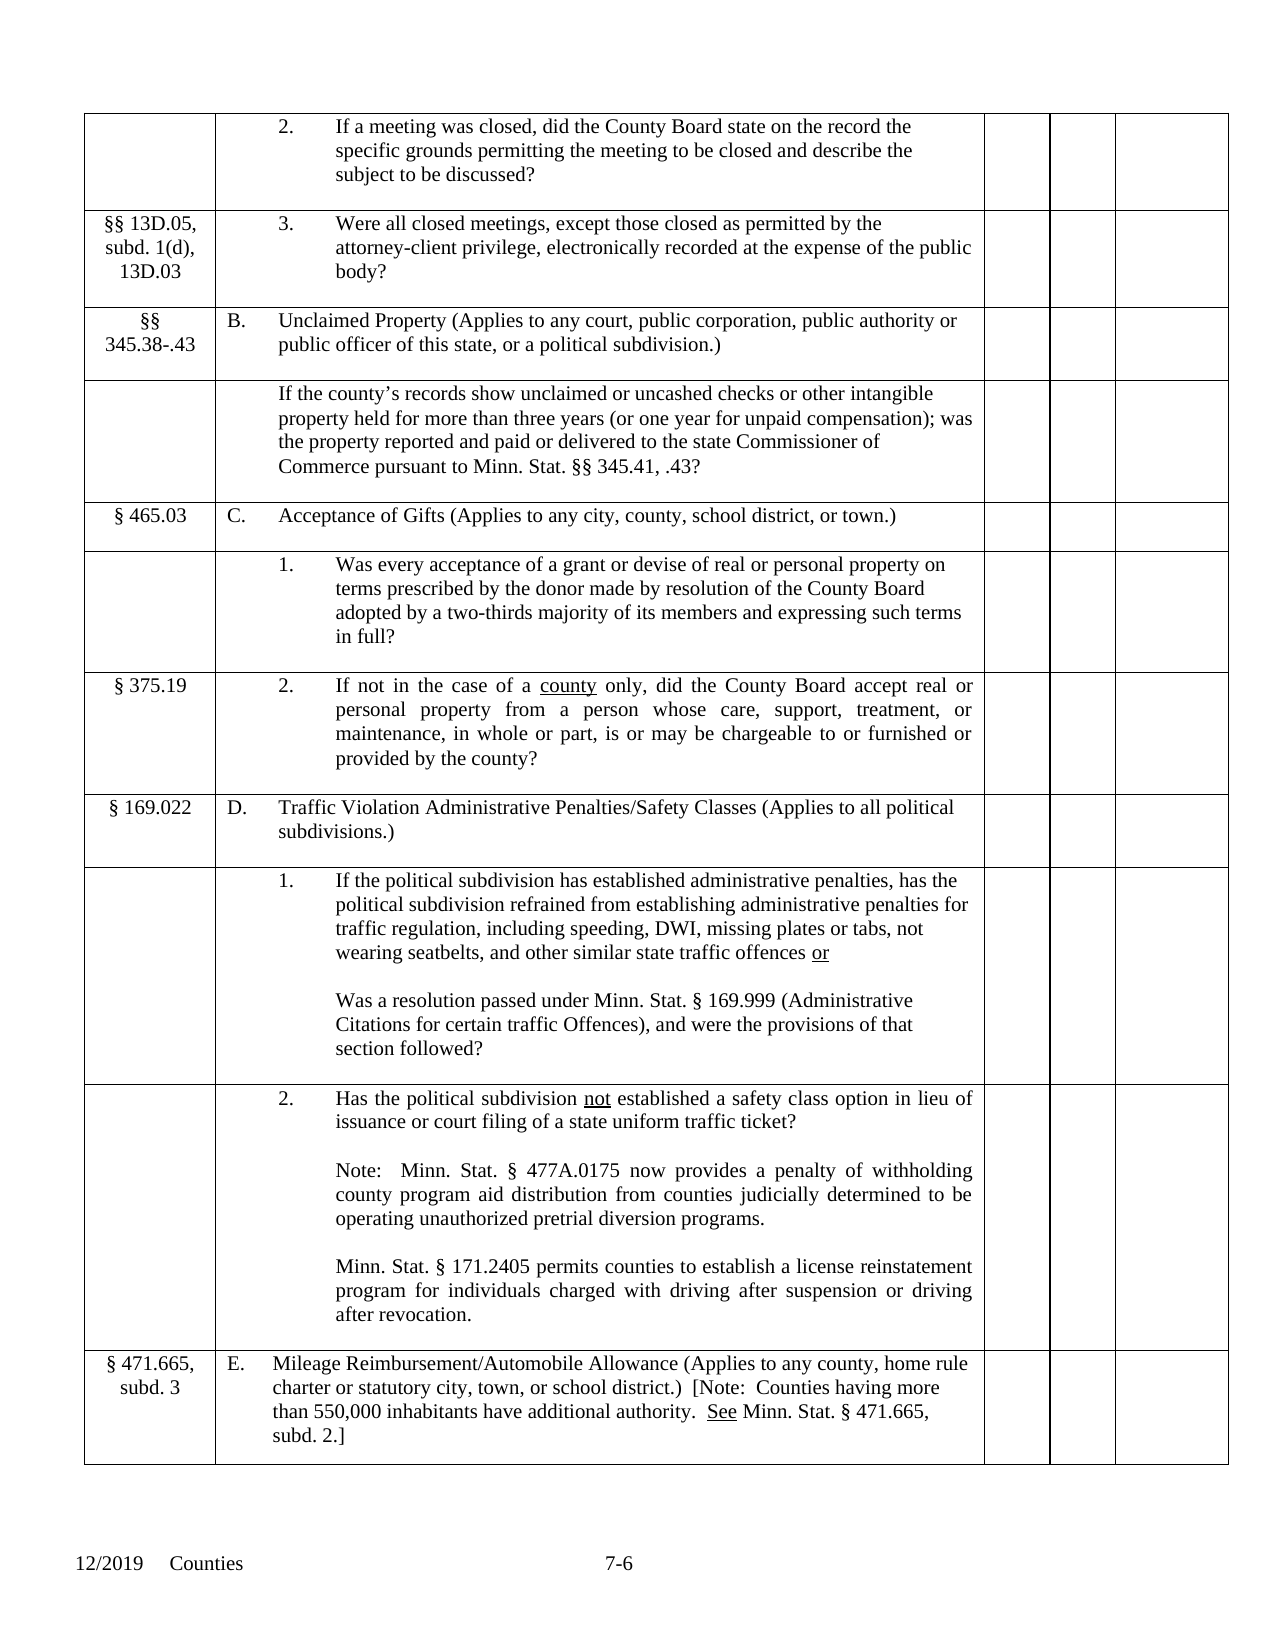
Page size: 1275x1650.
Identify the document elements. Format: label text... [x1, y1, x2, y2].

table_cell Mileage Reimbursement/Automobile Allowance (Applies to any county, home rule charter or statutory city, town, or school district.) [Note: Counties having more than 550,000 inhabitants have additional authority. See Minn. Stat. § 471.665, subd. 2.] [261, 1351, 984, 1463]
table_cell §§ 345.38-.43 [85, 308, 215, 380]
table_cell [985, 673, 1049, 793]
table_cell [1116, 868, 1228, 1084]
table_cell [1051, 673, 1115, 793]
table_cell [85, 552, 215, 672]
table_header [85, 114, 215, 210]
table_cell 1. [267, 552, 324, 672]
table_cell [985, 1351, 1049, 1463]
table_cell [1051, 308, 1115, 380]
table_cell 1. [267, 868, 324, 1084]
table_cell [1051, 552, 1115, 672]
table_cell [1051, 381, 1115, 502]
table_cell Unclaimed Property (Applies to any court, public corporation, public authority or public officer of this state, or a political subdivision.) [267, 308, 984, 380]
table_cell Traffic Violation Administrative Penalties/Safety Classes (Applies to all political subdivisions.) [267, 795, 984, 867]
table_cell B. [216, 308, 267, 380]
table_cell [216, 1085, 267, 1350]
table_cell [985, 868, 1049, 1084]
table_cell [1116, 308, 1228, 380]
table_cell [985, 1085, 1049, 1350]
table_cell [985, 552, 1049, 672]
table_cell [1051, 211, 1115, 307]
table_cell [985, 503, 1049, 551]
table_cell [85, 381, 215, 502]
table_cell § 375.19 [85, 673, 215, 793]
table_cell [1116, 503, 1228, 551]
table_cell § 169.022 [85, 795, 215, 867]
table_cell [985, 381, 1049, 502]
table_cell [1116, 1351, 1228, 1463]
table_cell [1116, 381, 1228, 502]
table_cell Has the political subdivision not established a safety class option in lieu of issuance or court filing of a state uniform traffic ticket? Note: Minn. Stat. § 477A.0175 now provides a penalty of withholding county program aid distribution from counties judicially determined to be operating unauthorized pretrial diversion programs. Minn. Stat. § 171.2405 permits counties to establish a license reinstatement program for individuals charged with driving after suspension or driving after revocation. [324, 1085, 984, 1350]
table_cell § 465.03 [85, 503, 215, 551]
table_header [985, 114, 1049, 210]
table_cell [1116, 795, 1228, 867]
table_cell [1116, 211, 1228, 307]
table_cell E. [216, 1351, 261, 1463]
table_cell [85, 868, 215, 1084]
table_cell 3. [267, 211, 324, 307]
table_cell [985, 795, 1049, 867]
table_cell [1051, 795, 1115, 867]
table_cell If not in the case of a county only, did the County Board accept real or personal property from a person whose care, support, treatment, or maintenance, in whole or part, is or may be chargeable to or furnished or provided by the county? [324, 673, 984, 793]
table_cell [216, 211, 267, 307]
table_cell [216, 868, 267, 1084]
table_cell Acceptance of Gifts (Applies to any city, county, school district, or town.) [267, 503, 984, 551]
table_cell [1051, 868, 1115, 1084]
table_cell C. [216, 503, 267, 551]
table_header If a meeting was closed, did the County Board state on the record the specific grounds permitting the meeting to be closed and describe the subject to be discussed? [324, 114, 984, 210]
table_cell [985, 308, 1049, 380]
table_cell [216, 673, 267, 793]
table_cell Were all closed meetings, except those closed as permitted by the attorney-client privilege, electronically recorded at the expense of the public body? [324, 211, 984, 307]
table_header [216, 114, 267, 210]
table_cell [1051, 1085, 1115, 1350]
table_cell If the political subdivision has established administrative penalties, has the political subdivision refrained from establishing administrative penalties for traffic regulation, including speeding, DWI, missing plates or tabs, not wearing seatbelts, and other similar state traffic offences or Was a resolution passed under Minn. Stat. § 169.999 (Administrative Citations for certain traffic Offences), and were the provisions of that section followed? [324, 868, 984, 1084]
table_header [1051, 114, 1115, 210]
table_cell 2. [267, 1085, 324, 1350]
table_cell § 471.665, subd. 3 [85, 1351, 215, 1463]
table_cell §§ 13D.05, subd. 1(d), 13D.03 [85, 211, 215, 307]
table_cell [1051, 1351, 1115, 1463]
table_cell [985, 211, 1049, 307]
table_cell [1116, 673, 1228, 793]
table_cell [1051, 503, 1115, 551]
table_header [1116, 114, 1228, 210]
table_cell 2. [267, 673, 324, 793]
table_header 2. [267, 114, 324, 210]
table_cell Was every acceptance of a grant or devise of real or personal property on terms prescribed by the donor made by resolution of the County Board adopted by a two-thirds majority of its members and expressing such terms in full? [324, 552, 984, 672]
table_cell [216, 381, 267, 502]
table_cell If the county’s records show unclaimed or uncashed checks or other intangible property held for more than three years (or one year for unpaid compensation); was the property reported and paid or delivered to the state Commissioner of Commerce pursuant to Minn. Stat. §§ 345.41, .43? [267, 381, 984, 502]
table_cell [1116, 552, 1228, 672]
table_cell [216, 552, 267, 672]
table_cell [85, 1085, 215, 1350]
table_cell D. [216, 795, 267, 867]
table_cell [1116, 1085, 1228, 1350]
